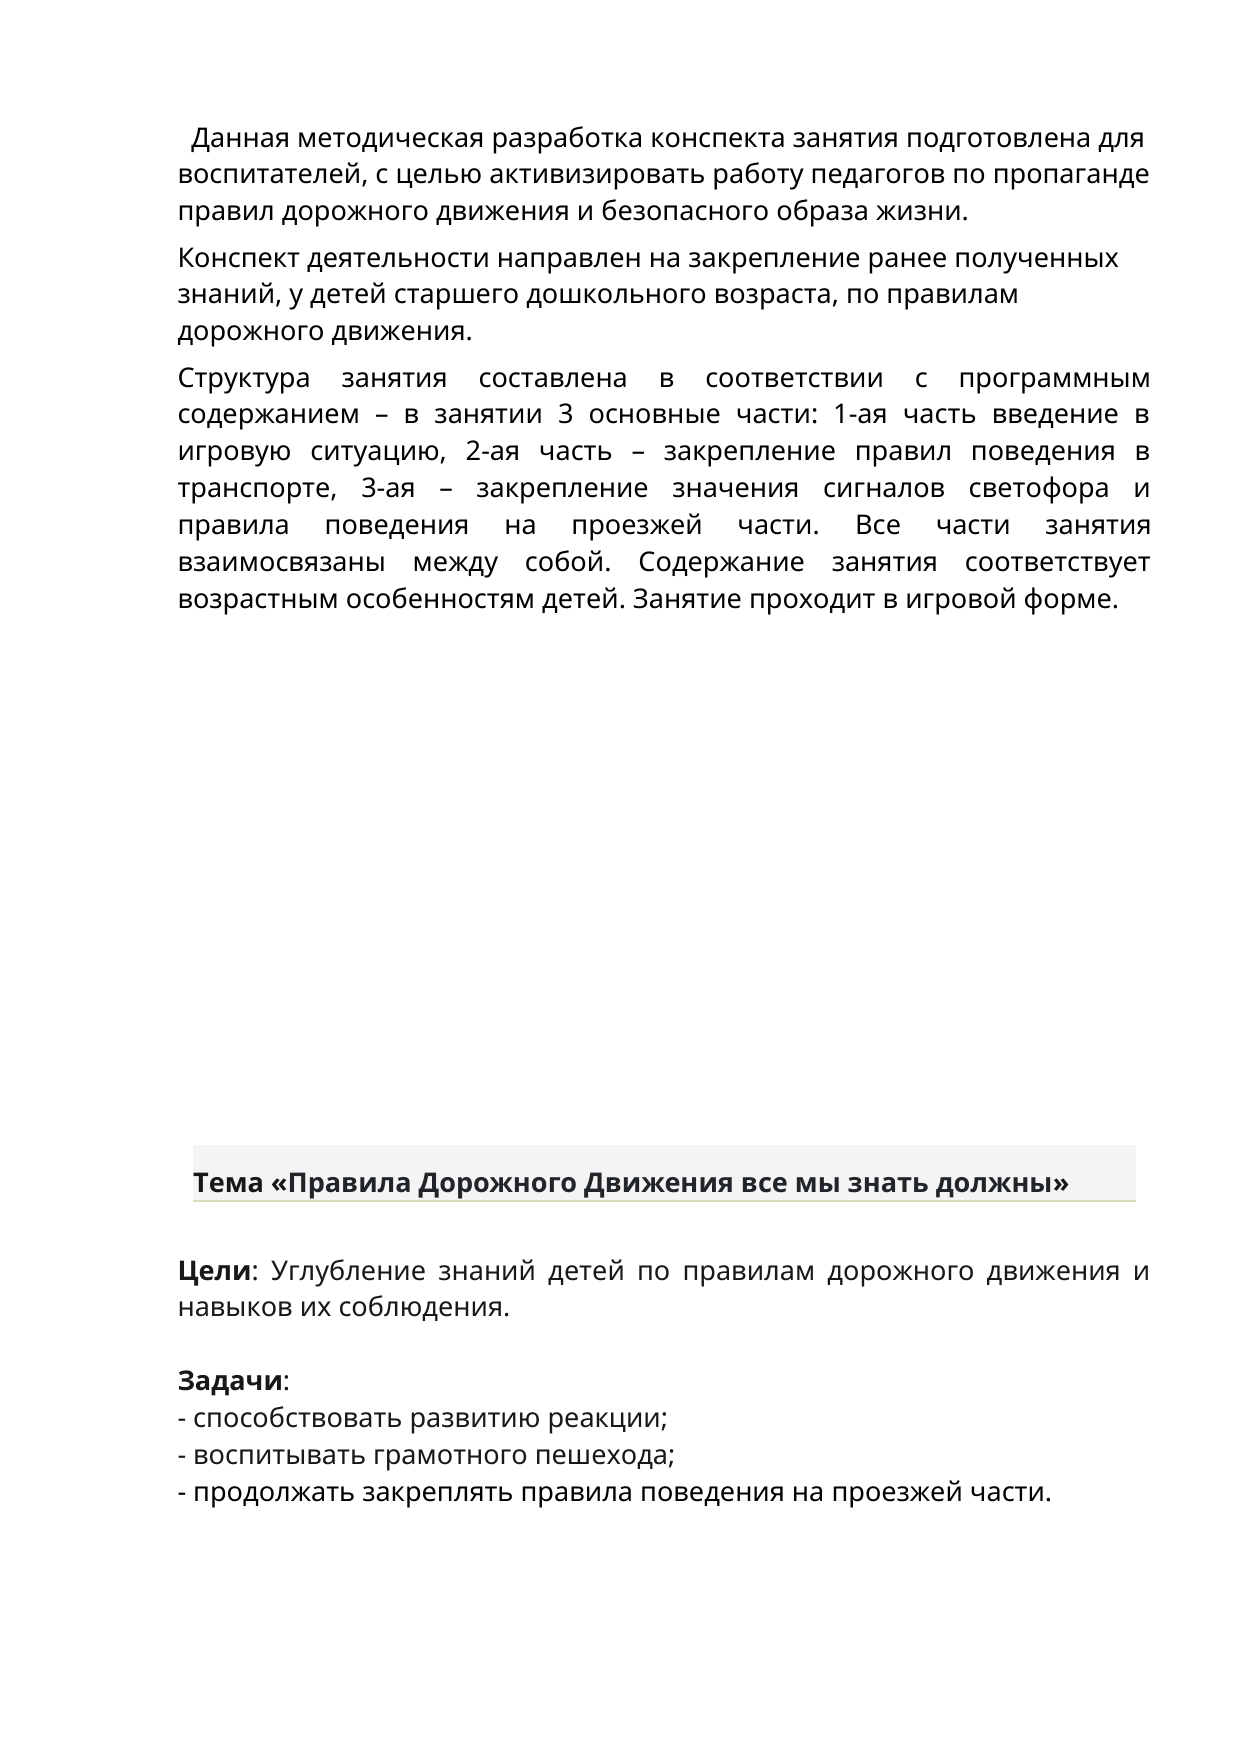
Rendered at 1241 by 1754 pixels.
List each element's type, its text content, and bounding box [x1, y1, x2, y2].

text - способствовать развитию реакции; [177, 1398, 1152, 1435]
text Данная методическая разработка конспекта занятия подготовлена для воспитателей, с целью активизировать работу педагогов по пропаганде правил дорожного движения и безопасного образа жизни. [177, 118, 1152, 229]
subtitle Тема «Правила Дорожного Движения все мы знать должны» [193, 1145, 1136, 1200]
text - воспитывать грамотного пешехода; [177, 1435, 1152, 1472]
text Цели: Углубление знаний детей по правилам дорожного движения и навыков их соблюдения. [177, 1251, 1152, 1325]
text Конспект деятельности направлен на закрепление ранее полученных знаний, у детей старшего дошкольного возраста, по правилам дорожного движения. [177, 238, 1152, 349]
text Задачи: [177, 1362, 1152, 1398]
text Структура занятия составлена в соответствии с программным содержанием – в занятии 3 основные части: 1-ая часть введение в игровую ситуацию, 2-ая часть – закрепление правил поведения в транспорте, 3-ая – закрепление значения сигналов светофора и правила поведения на проезжей части. Все части занятия взаимосвязаны между собой. Содержание занятия соответствует возрастным особенностям детей. Занятие проходит в игровой форме. [177, 358, 1152, 616]
text - продолжать закреплять правила поведения на проезжей части. [177, 1472, 1152, 1509]
